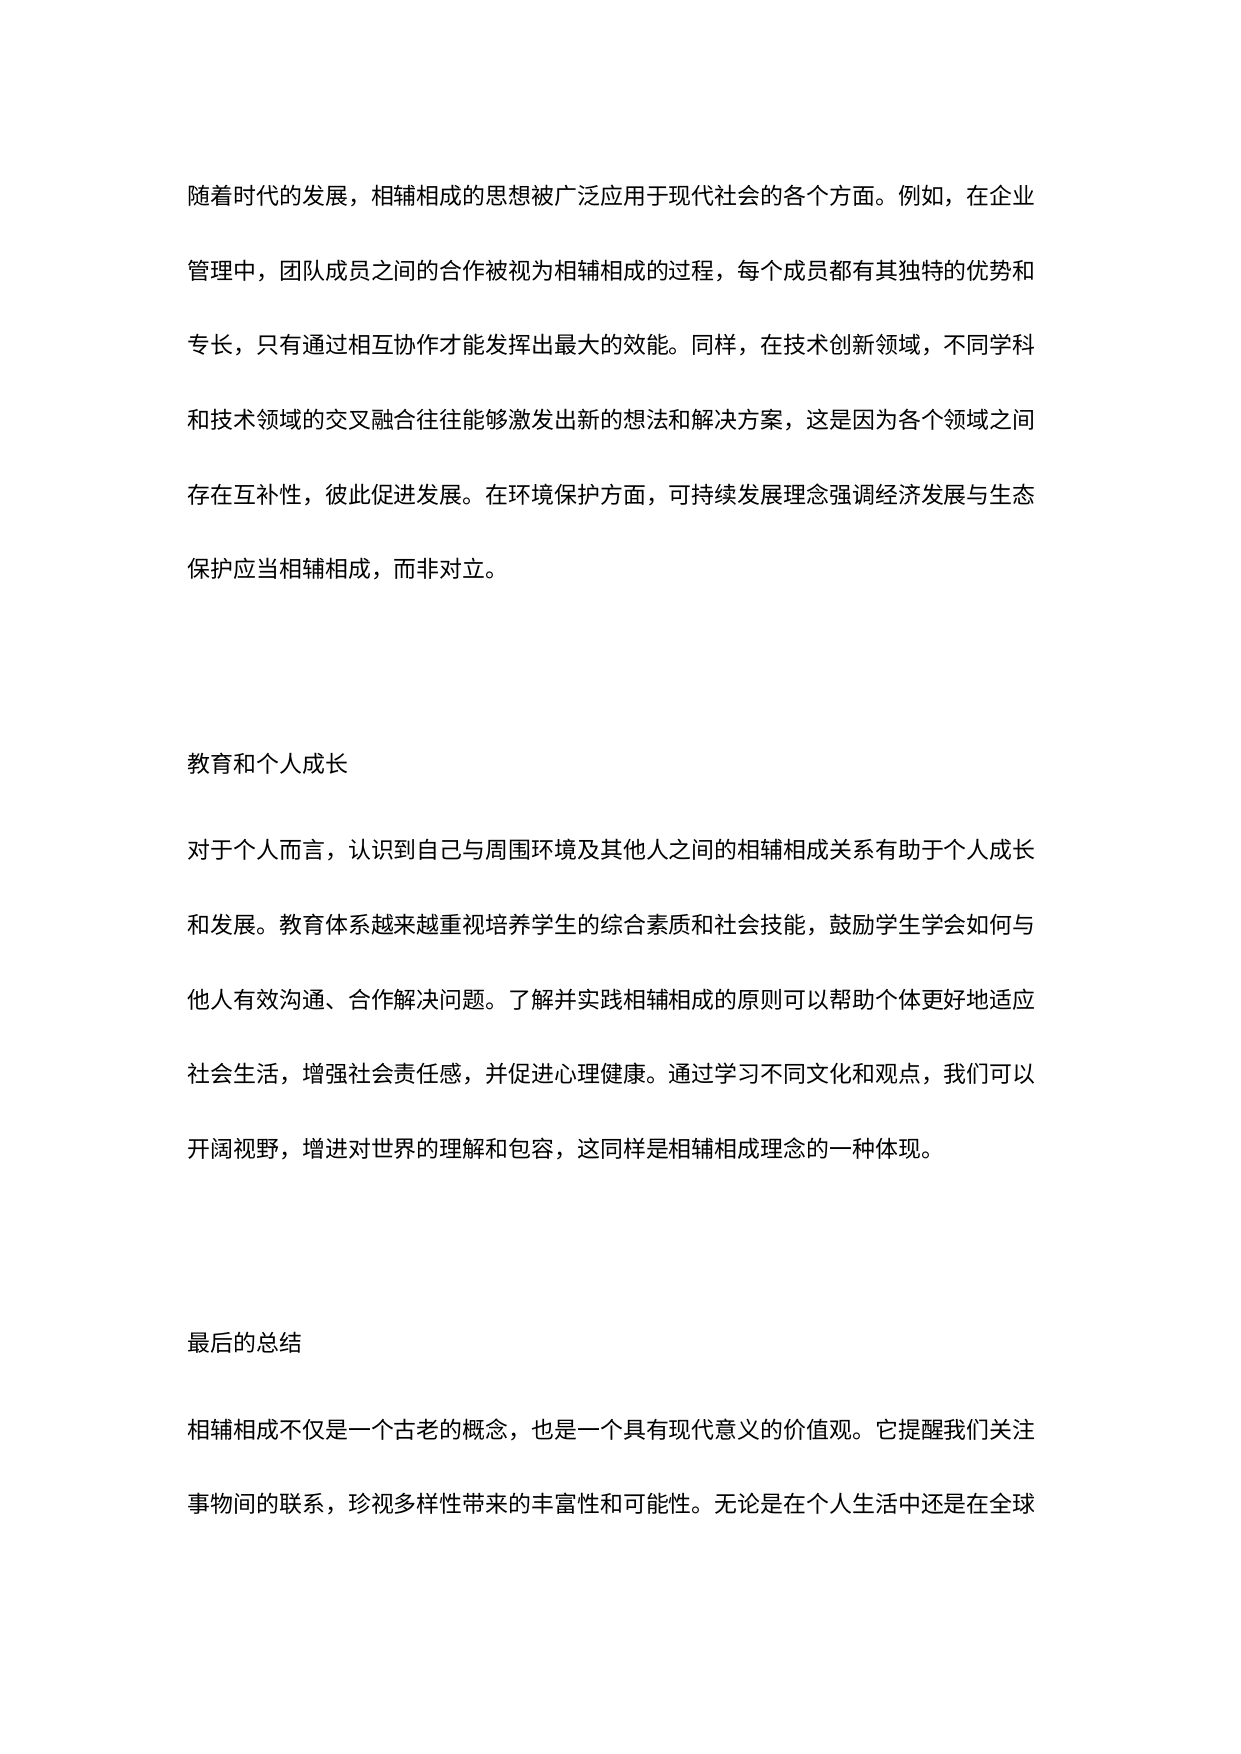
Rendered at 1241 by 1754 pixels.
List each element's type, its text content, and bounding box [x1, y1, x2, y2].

text 最后的总结 [187, 1309, 1053, 1374]
text 对于个人而言，认识到自己与周围环境及其他人之间的相辅相成关系有助于个人成长和发展。教育体系越来越重视培养学生的综合素质和社会技能，鼓励学生学会如何与他人有效沟通、合作解决问题。了解并实践相辅相成的原则可以帮助个体更好地适应社会生活，增强社会责任感，并促进心理健康。通过学习不同文化和观点，我们可以开阔视野，增进对世界的理解和包容，这同样是相辅相成理念的一种体现。 [187, 816, 1053, 1180]
text 随着时代的发展，相辅相成的思想被广泛应用于现代社会的各个方面。例如，在企业管理中，团队成员之间的合作被视为相辅相成的过程，每个成员都有其独特的优势和专长，只有通过相互协作才能发挥出最大的效能。同样，在技术创新领域，不同学科和技术领域的交叉融合往往能够激发出新的想法和解决方案，这是因为各个领域之间存在互补性，彼此促进发展。在环境保护方面，可持续发展理念强调经济发展与生态保护应当相辅相成，而非对立。 [187, 162, 1053, 600]
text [187, 1396, 1053, 1536]
text 教育和个人成长 [187, 730, 1053, 795]
